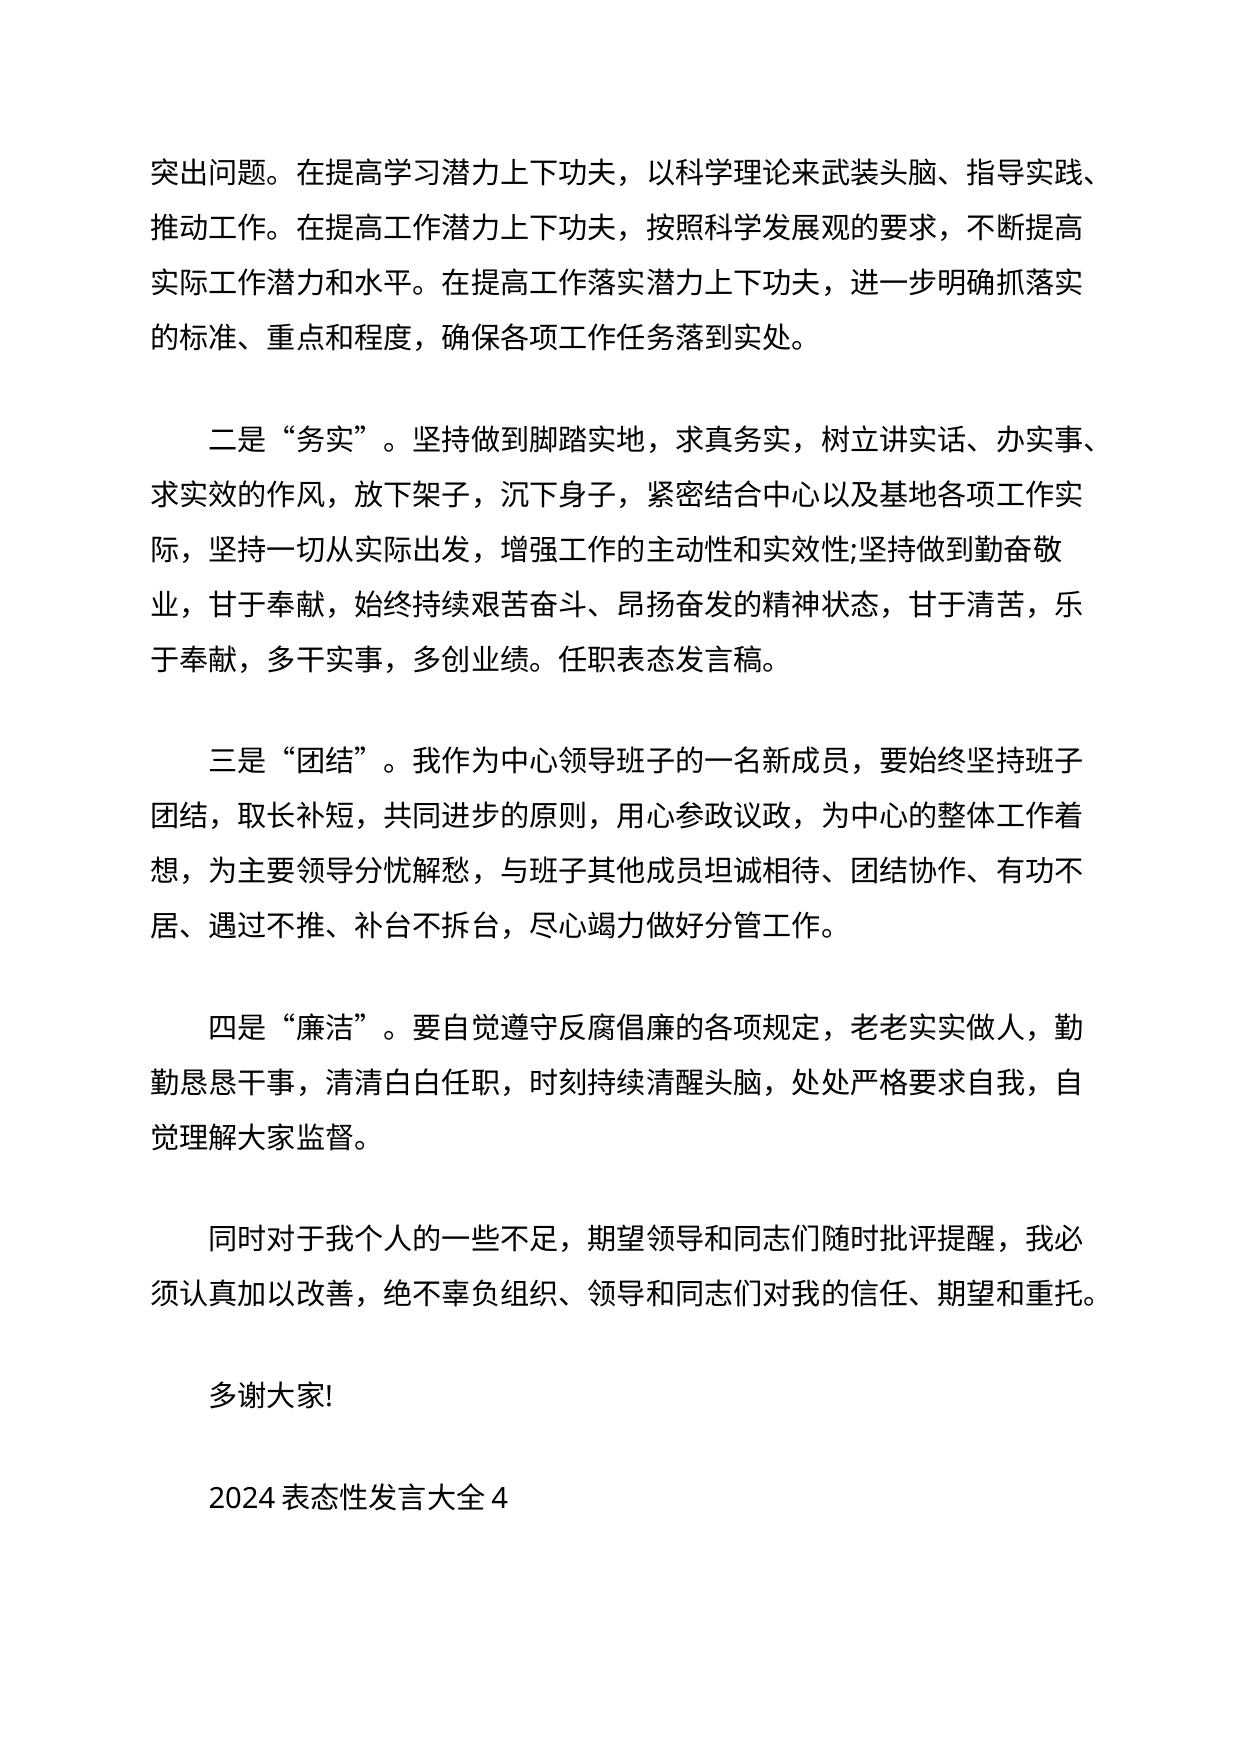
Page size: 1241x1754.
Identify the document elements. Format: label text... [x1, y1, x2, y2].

text 二是“务实”。坚持做到脚踏实地，求真务实，树立讲实话、办实事、求实效的作风，放下架子，沉下身子，紧密结合中心以及基地各项工作实际，坚持一切从实际出发，增强工作的主动性和实效性;坚持做到勤奋敬业，甘于奉献，始终持续艰苦奋斗、昂扬奋发的精神状态，甘于清苦，乐于奉献，多干实事，多创业绩。任职表态发言稿。 [150, 416, 1090, 678]
text 同时对于我个人的一些不足，期望领导和同志们随时批评提醒，我必须认真加以改善，绝不辜负组织、领导和同志们对我的信任、期望和重托。 [150, 1216, 1090, 1313]
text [150, 150, 1090, 357]
text 多谢大家! [150, 1373, 1090, 1415]
text 四是“廉洁”。要自觉遵守反腐倡廉的各项规定，老老实实做人，勤勤恳恳干事，清清白白任职，时刻持续清醒头脑，处处严格要求自我，自觉理解大家监督。 [150, 1004, 1090, 1156]
text 2024表态性发言大全4 [150, 1474, 1090, 1517]
text 三是“团结”。我作为中心领导班子的一名新成员，要始终坚持班子团结，取长补短，共同进步的原则，用心参政议政，为中心的整体工作着想，为主要领导分忧解愁，与班子其他成员坦诚相待、团结协作、有功不居、遇过不推、补台不拆台，尽心竭力做好分管工作。 [150, 738, 1090, 945]
